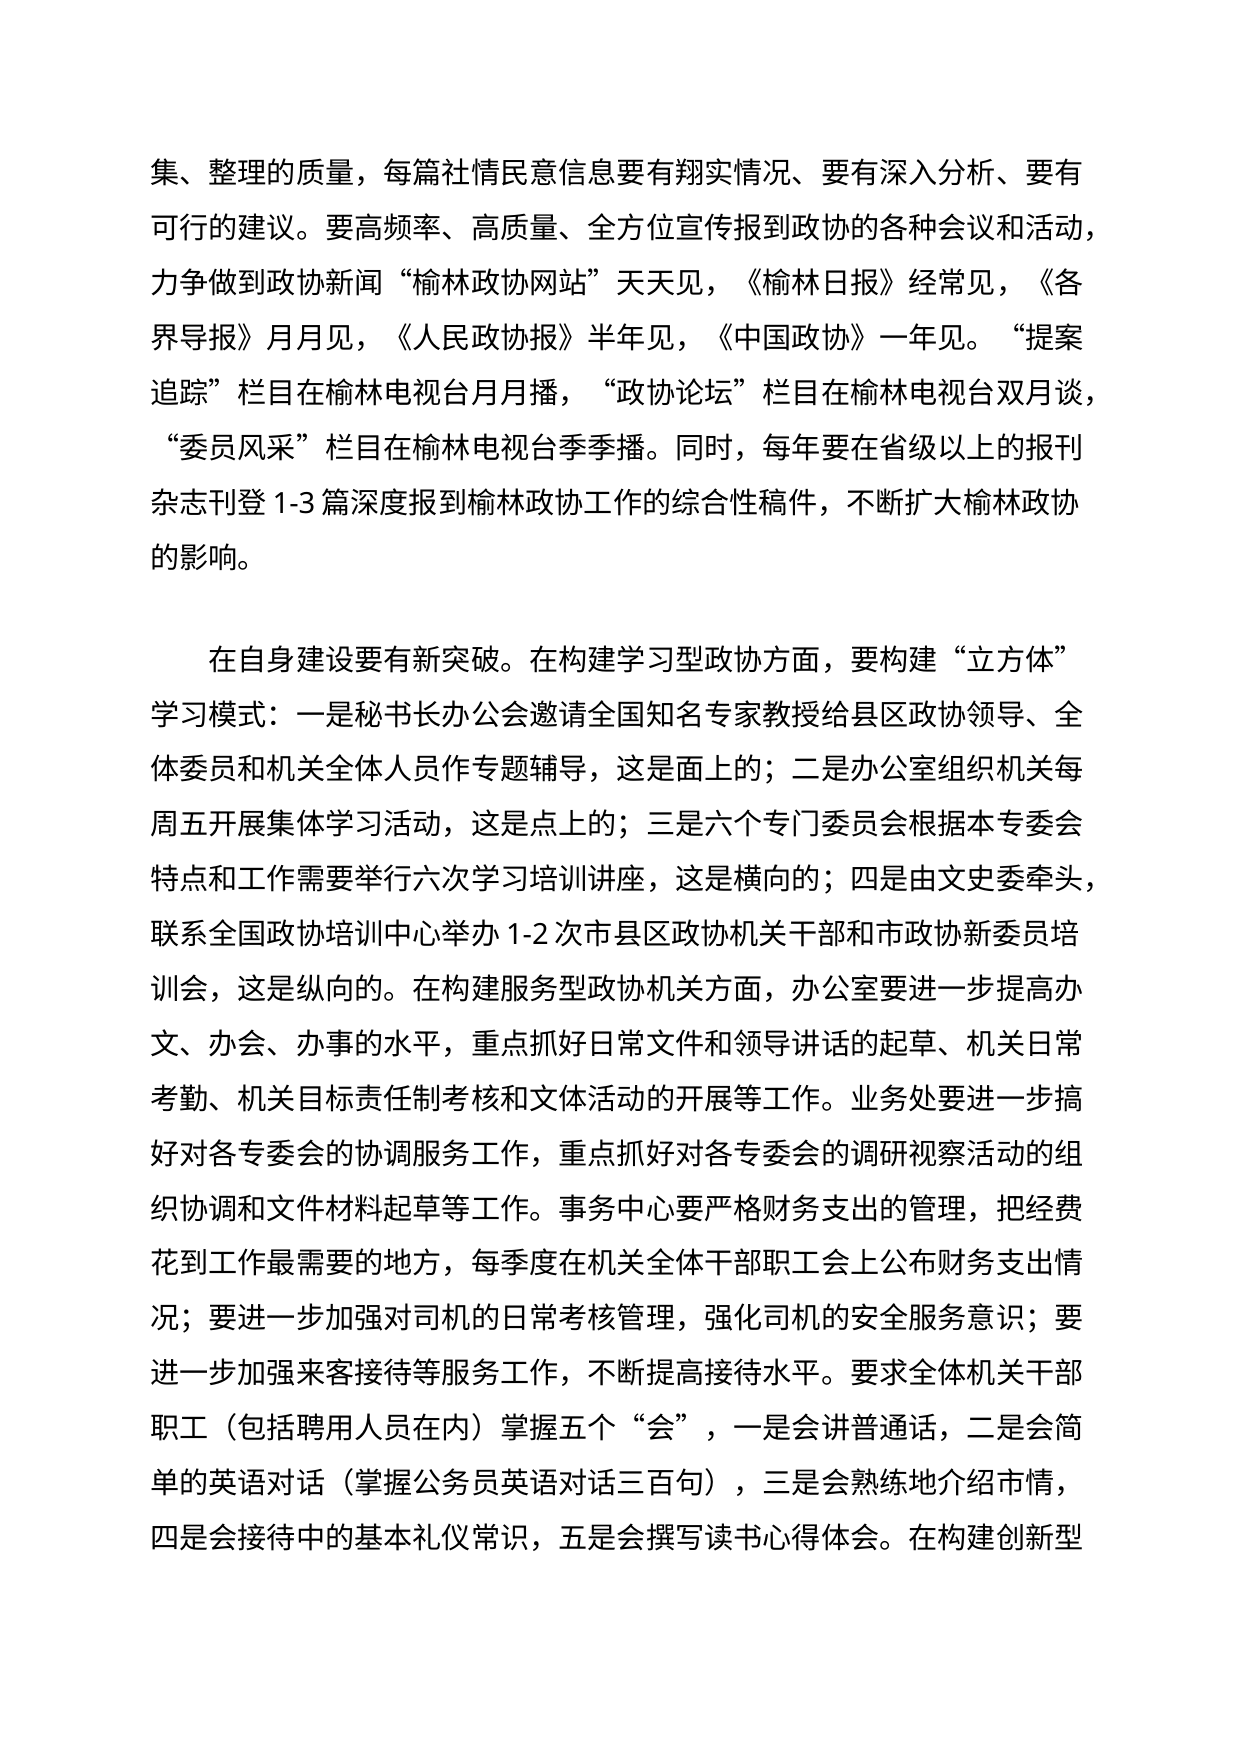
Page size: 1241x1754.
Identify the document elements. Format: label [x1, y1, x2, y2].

text [150, 636, 1090, 1557]
text [150, 150, 1090, 577]
